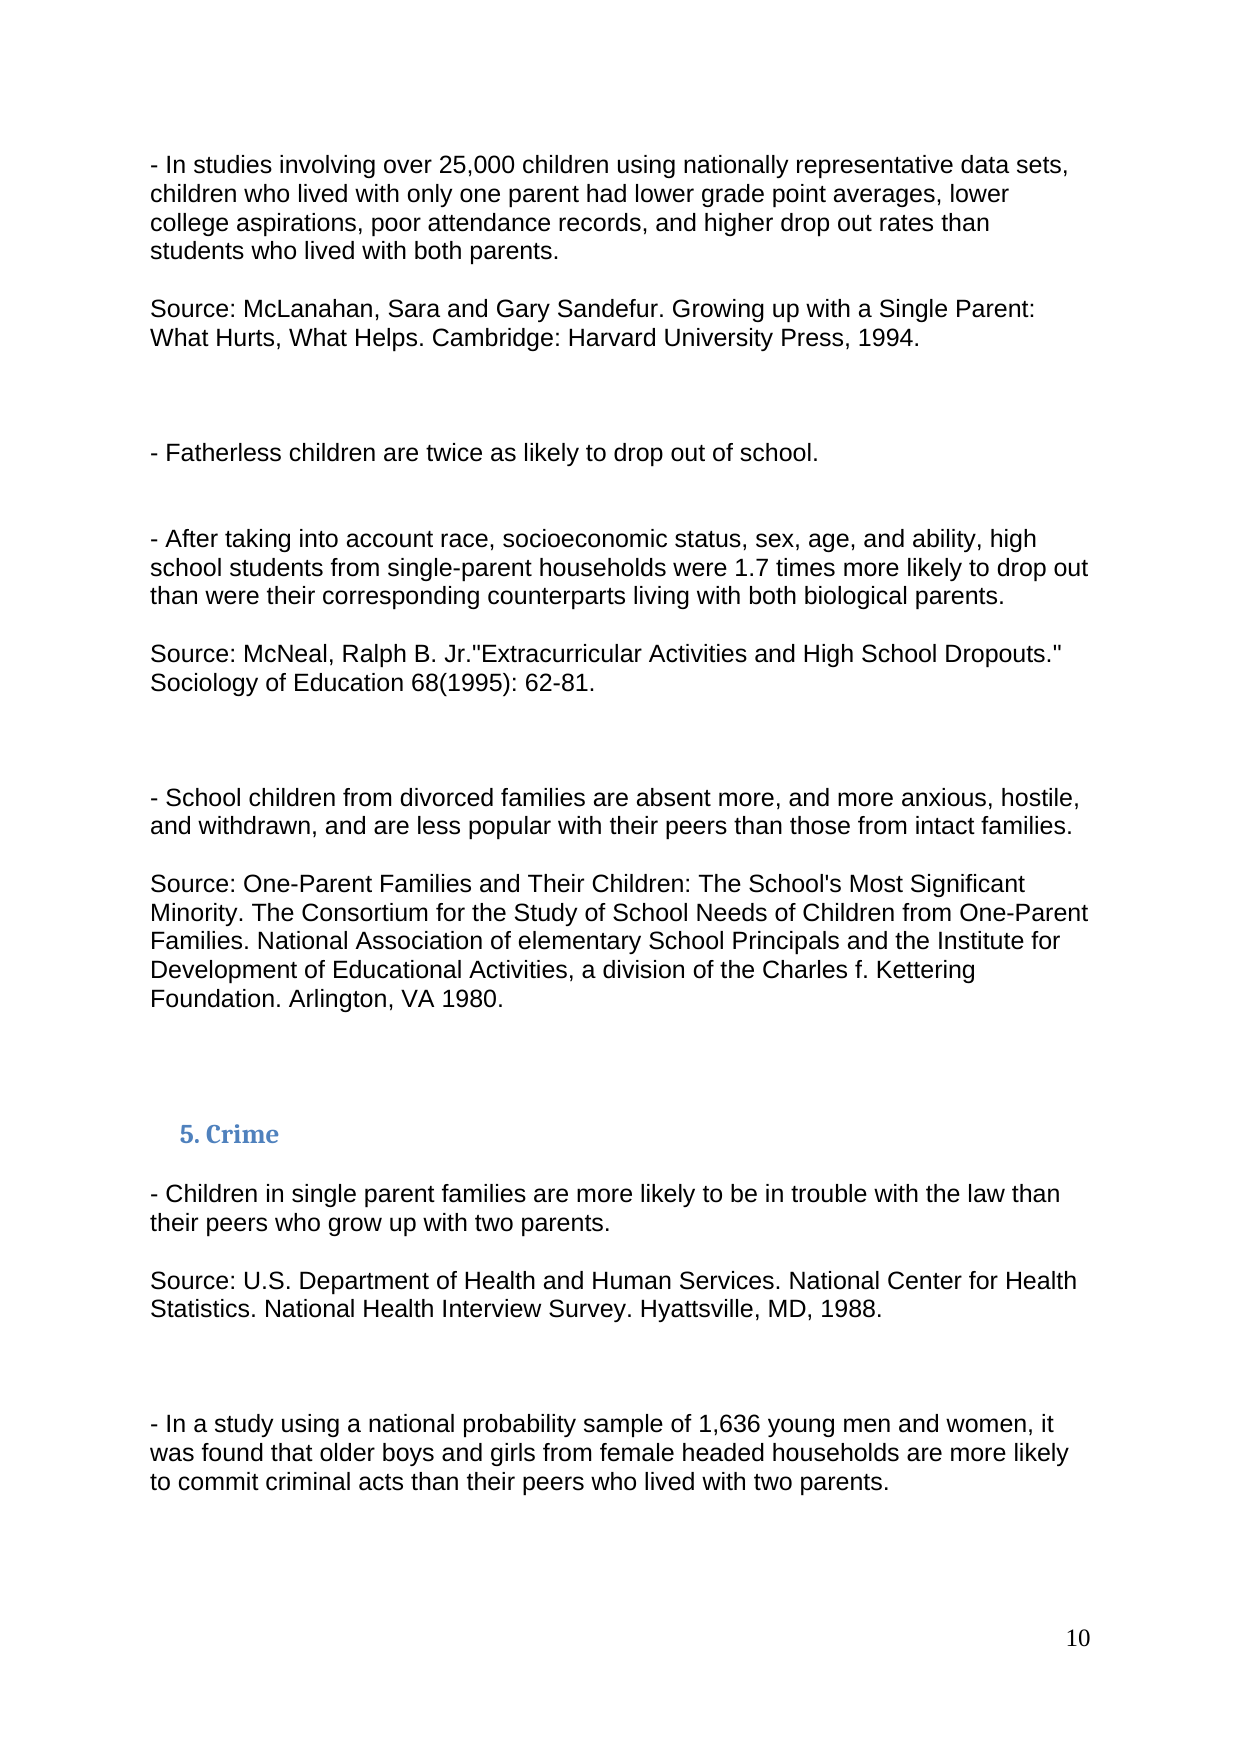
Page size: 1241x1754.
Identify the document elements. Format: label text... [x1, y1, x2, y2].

text - School children from divorced families are absent more, and more anxious, hostile, and withdrawn, and are less popular with their peers than those from intact families. [150, 782, 1090, 840]
subtitle 5. Crime [150, 1119, 1090, 1151]
text Source: McNeal, Ralph B. Jr."Extracurricular Activities and High School Dropouts." Sociology of Education 68(1995): 62-81. [150, 639, 1090, 696]
text - After taking into account race, socioeconomic status, sex, age, and ability, high school students from single-parent households were 1.7 times more likely to drop out than were their corresponding counterparts living with both biological parents. [150, 524, 1090, 610]
text - In studies involving over 25,000 children using nationally representative data sets, children who lived with only one parent had lower grade point averages, lower college aspirations, poor attendance records, and higher drop out rates than students who lived with both parents. [150, 150, 1090, 265]
text - Children in single parent families are more likely to be in trouble with the law than their peers who grow up with two parents. [150, 1179, 1090, 1237]
text Source: McLanahan, Sara and Gary Sandefur. Growing up with a Single Parent: What Hurts, What Helps. Cambridge: Harvard University Press, 1994. [150, 294, 1090, 351]
text Source: One-Parent Families and Their Children: The School's Most Significant Minority. The Consortium for the Study of School Needs of Children from One-Parent Families. National Association of elementary School Principals and the Institute for Development of Educational Activities, a division of the Charles f. Kettering Foundation. Arlington, VA 1980. [150, 869, 1090, 1012]
text - Fatherless children are twice as likely to drop out of school. [150, 437, 1090, 466]
text Source: U.S. Department of Health and Human Services. National Center for Health Statistics. National Health Interview Survey. Hyattsville, MD, 1988. [150, 1266, 1090, 1323]
text - In a study using a national probability sample of 1,636 young men and women, it was found that older boys and girls from female headed households are more likely to commit criminal acts than their peers who lived with two parents. [150, 1409, 1090, 1496]
